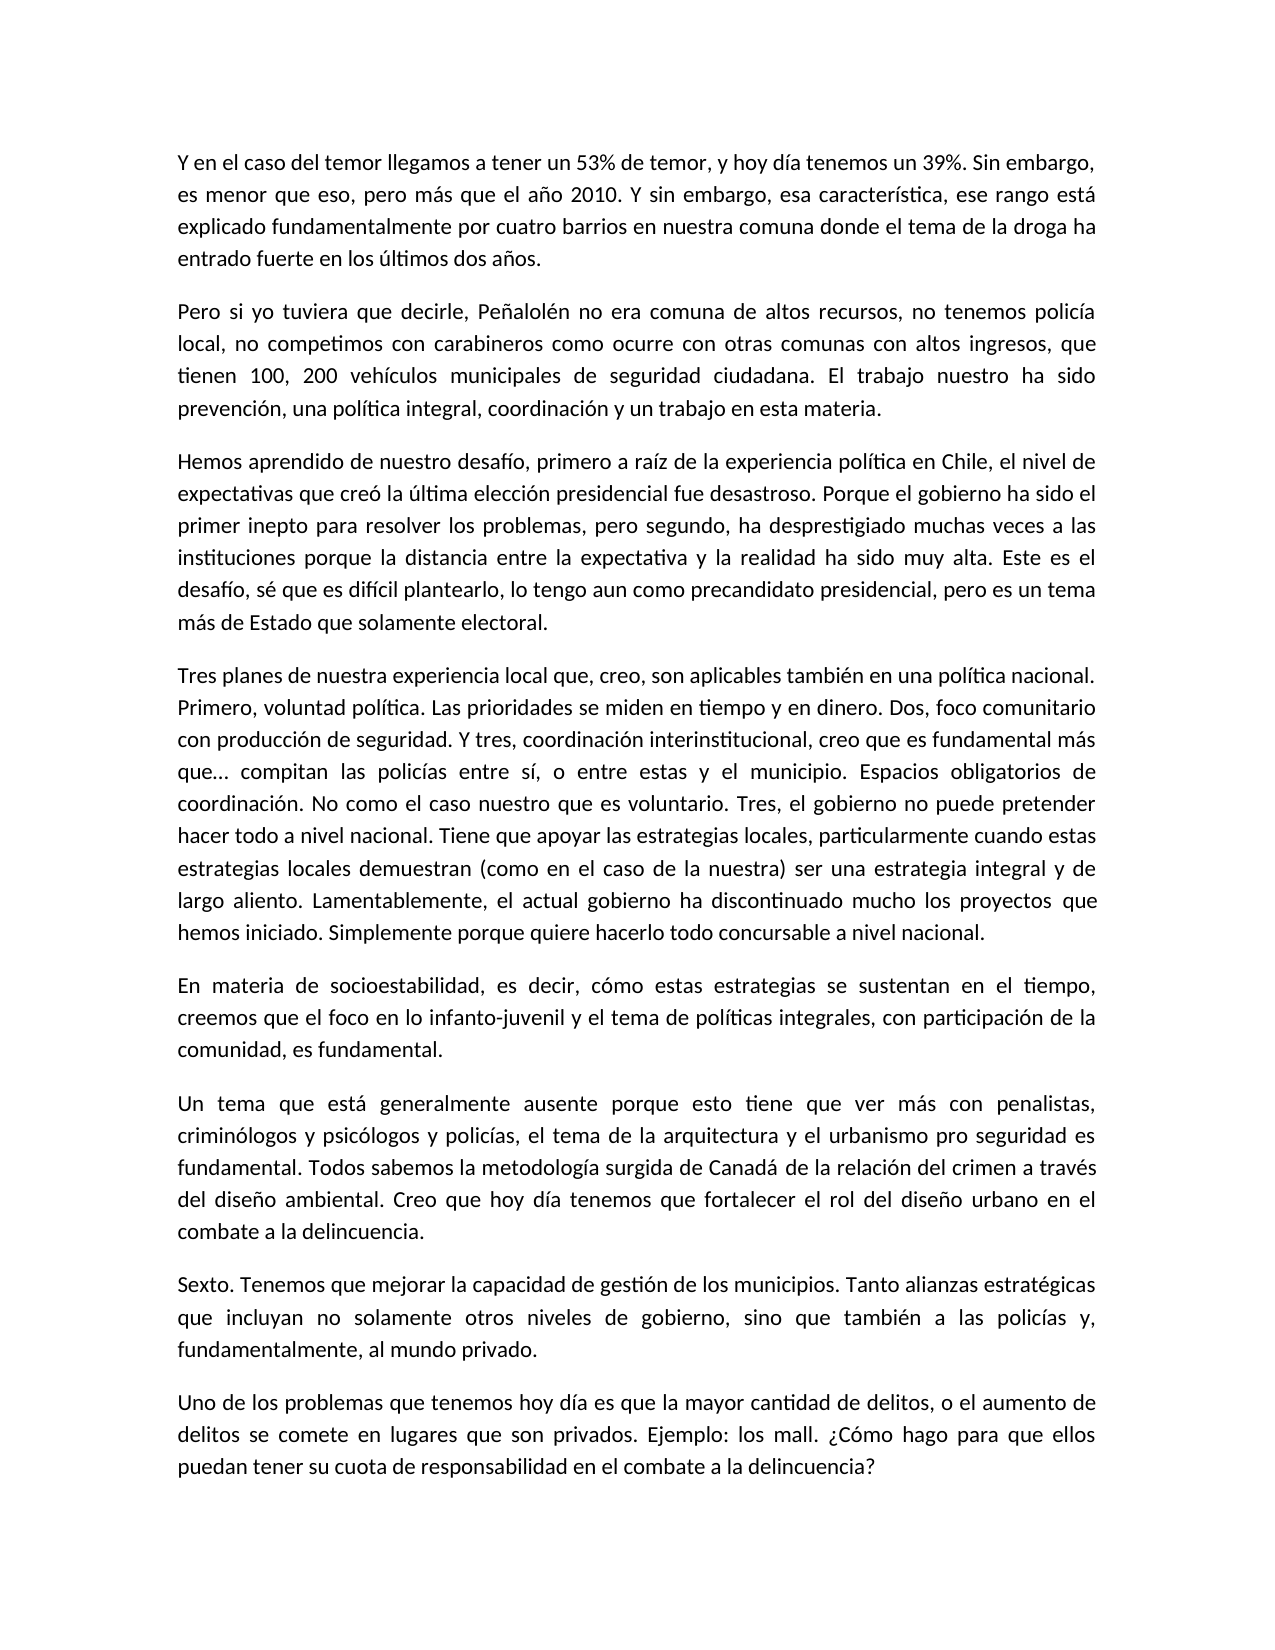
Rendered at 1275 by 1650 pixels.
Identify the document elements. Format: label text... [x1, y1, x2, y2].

text Sexto. Tenemos que mejorar la capacidad de gestión de los municipios. Tanto alianzas estratégicas que incluyan no solamente otros niveles de gobierno, sino que también a las policías y, fundamentalmente, al mundo privado. [177, 1270, 1098, 1363]
text Pero si yo tuviera que decirle, Peñalolén no era comuna de altos recursos, no tenemos policía local, no competimos con carabineros como ocurre con otras comunas con altos ingresos, que tienen 100, 200 vehículos municipales de seguridad ciudadana. El trabajo nuestro ha sido prevención, una política integral, coordinación y un trabajo en esta materia. [177, 297, 1098, 422]
text Y en el caso del temor llegamos a tener un 53% de temor, y hoy día tenemos un 39%. Sin embargo, es menor que eso, pero más que el año 2010. Y sin embargo, esa característica, ese rango está explicado fundamentalmente por cuatro barrios en nuestra comuna donde el tema de la droga ha entrado fuerte en los últimos dos años. [177, 148, 1098, 272]
text Tres planes de nuestra experiencia local que, creo, son aplicables también en una política nacional. Primero, voluntad política. Las prioridades se miden en tiempo y en dinero. Dos, foco comunitario con producción de seguridad. Y tres, coordinación interinstitucional, creo que es fundamental más que… compitan las policías entre sí, o entre estas y el municipio. Espacios obligatorios de coordinación. No como el caso nuestro que es voluntario. Tres, el gobierno no puede pretender hacer todo a nivel nacional. Tiene que apoyar las estrategias locales, particularmente cuando estas estrategias locales demuestran (como en el caso de la nuestra) ser una estrategia integral y de largo aliento. Lamentablemente, el actual gobierno ha discontinuado mucho los proyectos que hemos iniciado. Simplemente porque quiere hacerlo todo concursable a nivel nacional. [177, 661, 1098, 946]
text Un tema que está generalmente ausente porque esto tiene que ver más con penalistas, criminólogos y psicólogos y policías, el tema de la arquitectura y el urbanismo pro seguridad es fundamental. Todos sabemos la metodología surgida de Canadá de la relación del crimen a través del diseño ambiental. Creo que hoy día tenemos que fortalecer el rol del diseño urbano en el combate a la delincuencia. [177, 1089, 1098, 1245]
text Uno de los problemas que tenemos hoy día es que la mayor cantidad de delitos, o el aumento de delitos se comete en lugares que son privados. Ejemplo: los mall. ¿Cómo hago para que ellos puedan tener su cuota de responsabilidad en el combate a la delincuencia? [177, 1388, 1098, 1480]
text En materia de socioestabilidad, es decir, cómo estas estrategias se sustentan en el tiempo, creemos que el foco en lo infanto-juvenil y el tema de políticas integrales, con participación de la comunidad, es fundamental. [177, 971, 1098, 1064]
text Hemos aprendido de nuestro desafío, primero a raíz de la experiencia política en Chile, el nivel de expectativas que creó la última elección presidencial fue desastroso. Porque el gobierno ha sido el primer inepto para resolver los problemas, pero segundo, ha desprestigiado muchas veces a las instituciones porque la distancia entre la expectativa y la realidad ha sido muy alta. Este es el desafío, sé que es difícil plantearlo, lo tengo aun como precandidato presidencial, pero es un tema más de Estado que solamente electoral. [177, 447, 1098, 636]
